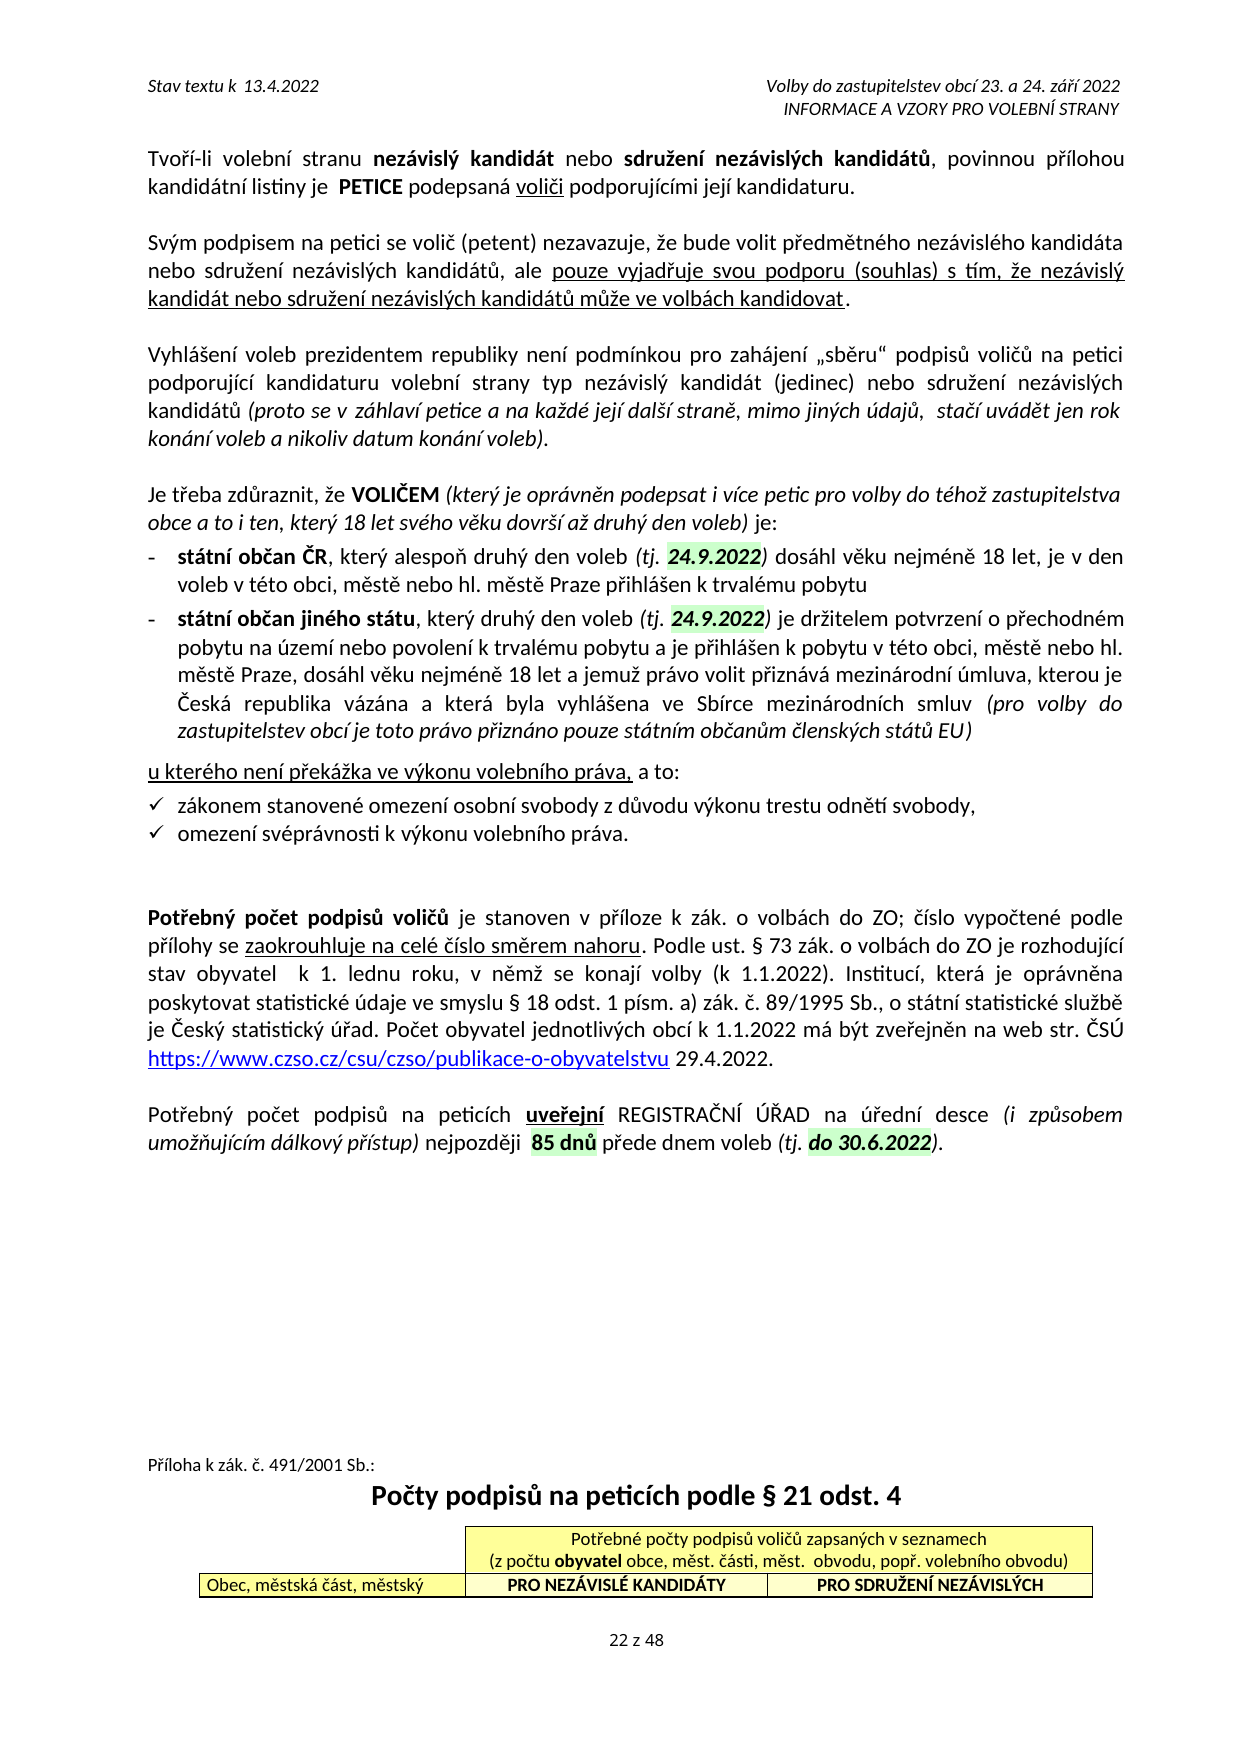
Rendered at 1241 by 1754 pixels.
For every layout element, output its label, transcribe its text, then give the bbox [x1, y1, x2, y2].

text u kterého není překážka ve výkonu volebního práva, a to: [148, 757, 1125, 785]
list státní občan ČR, který alespoň druhý den voleb (tj. 24.9.2022) dosáhl věku nejméně 18 let, je v den voleb v této obci, městě nebo hl. městě Praze přihlášen k trvalému pobytu [148, 542, 1125, 598]
list omezení svéprávnosti k výkonu volebního práva. [148, 819, 1125, 847]
list státní občan jiného státu, který druhý den voleb (tj. 24.9.2022) je držitelem potvrzení o přechodném pobytu na území nebo povolení k trvalému pobytu a je přihlášen k pobytu v této obci, městě nebo hl. městě Praze, dosáhl věku nejméně 18 let a jemuž právo volit přiznává mezinárodní úmluva, kterou je Česká republika vázána a která byla vyhlášena ve Sbírce mezinárodních smluv (pro volby do zastupitelstev obcí je toto právo přiznáno pouze státním občanům členských států EU) [148, 604, 1125, 745]
text Tvoří-li volební stranu nezávislý kandidát nebo sdružení nezávislých kandidátů, povinnou přílohou kandidátní listiny je peticE podepsaná voliči podporujícími její kandidaturu. [148, 144, 1125, 200]
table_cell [466, 1574, 767, 1596]
text Počty podpisů na peticích podle § 21 odst. 4 [148, 1477, 1125, 1512]
text Svým podpisem na petici se volič (petent) nezavazuje, že bude volit předmětného nezávislého kandidáta nebo sdružení nezávislých kandidátů, ale pouze vyjadřuje svou podporu (souhlas) s tím, že nezávislý kandidát nebo sdružení nezávislých kandidátů může ve volbách kandidovat. [148, 228, 1125, 312]
table_header Potřebné počty podpisů voličů zapsaných v seznamech (z počtu obyvatel obce, měst. části, měst. obvodu, popř. volebního obvodu) [466, 1527, 1092, 1572]
text Je třeba zdůraznit, že voličem (který je oprávněn podepsat i více petic pro volby do téhož zastupitelstva obce a to i ten, který 18 let svého věku dovrší až druhý den voleb) je: [148, 480, 1125, 536]
text Potřebný počet podpisů na peticích uveřejní registrační úřad na úřední desce (i způsobem umožňujícím dálkový přístup) nejpozději 85 dnů přede dnem voleb (tj. do 30.6.2022). [148, 1100, 1125, 1156]
text Příloha k zák. č. 491/2001 Sb.: [148, 1454, 1125, 1477]
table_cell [768, 1574, 1092, 1596]
text Potřebný počet podpisů voličů je stanoven v příloze k zák. o volbách do ZO; číslo vypočtené podle přílohy se zaokrouhluje na celé číslo směrem nahoru. Podle ust. § 73 zák. o volbách do ZO je rozhodující stav obyvatel k 1. lednu roku, v němž se konají volby (k 1.1.2022). Institucí, která je oprávněna poskytovat statistické údaje ve smyslu § 18 odst. 1 písm. a) zák. č. 89/1995 Sb., o státní statistické službě je Český statistický úřad. Počet obyvatel jednotlivých obcí k 1.1.2022 má být zveřejněn na web str. ČSÚ https://www.czso.cz/csu/czso/publikace-o-obyvatelstvu 29.4.2022. [148, 903, 1125, 1072]
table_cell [200, 1574, 465, 1596]
text Vyhlášení voleb prezidentem republiky není podmínkou pro zahájení „sběru“ podpisů voličů na petici podporující kandidaturu volební strany typ nezávislý kandidát (jedinec) nebo sdružení nezávislých kandidátů (proto se v záhlaví petice a na každé její další straně, mimo jiných údajů, stačí uvádět jen rok konání voleb a nikoliv datum konání voleb). [148, 340, 1125, 452]
list zákonem stanovené omezení osobní svobody z důvodu výkonu trestu odnětí svobody, [148, 791, 1125, 819]
